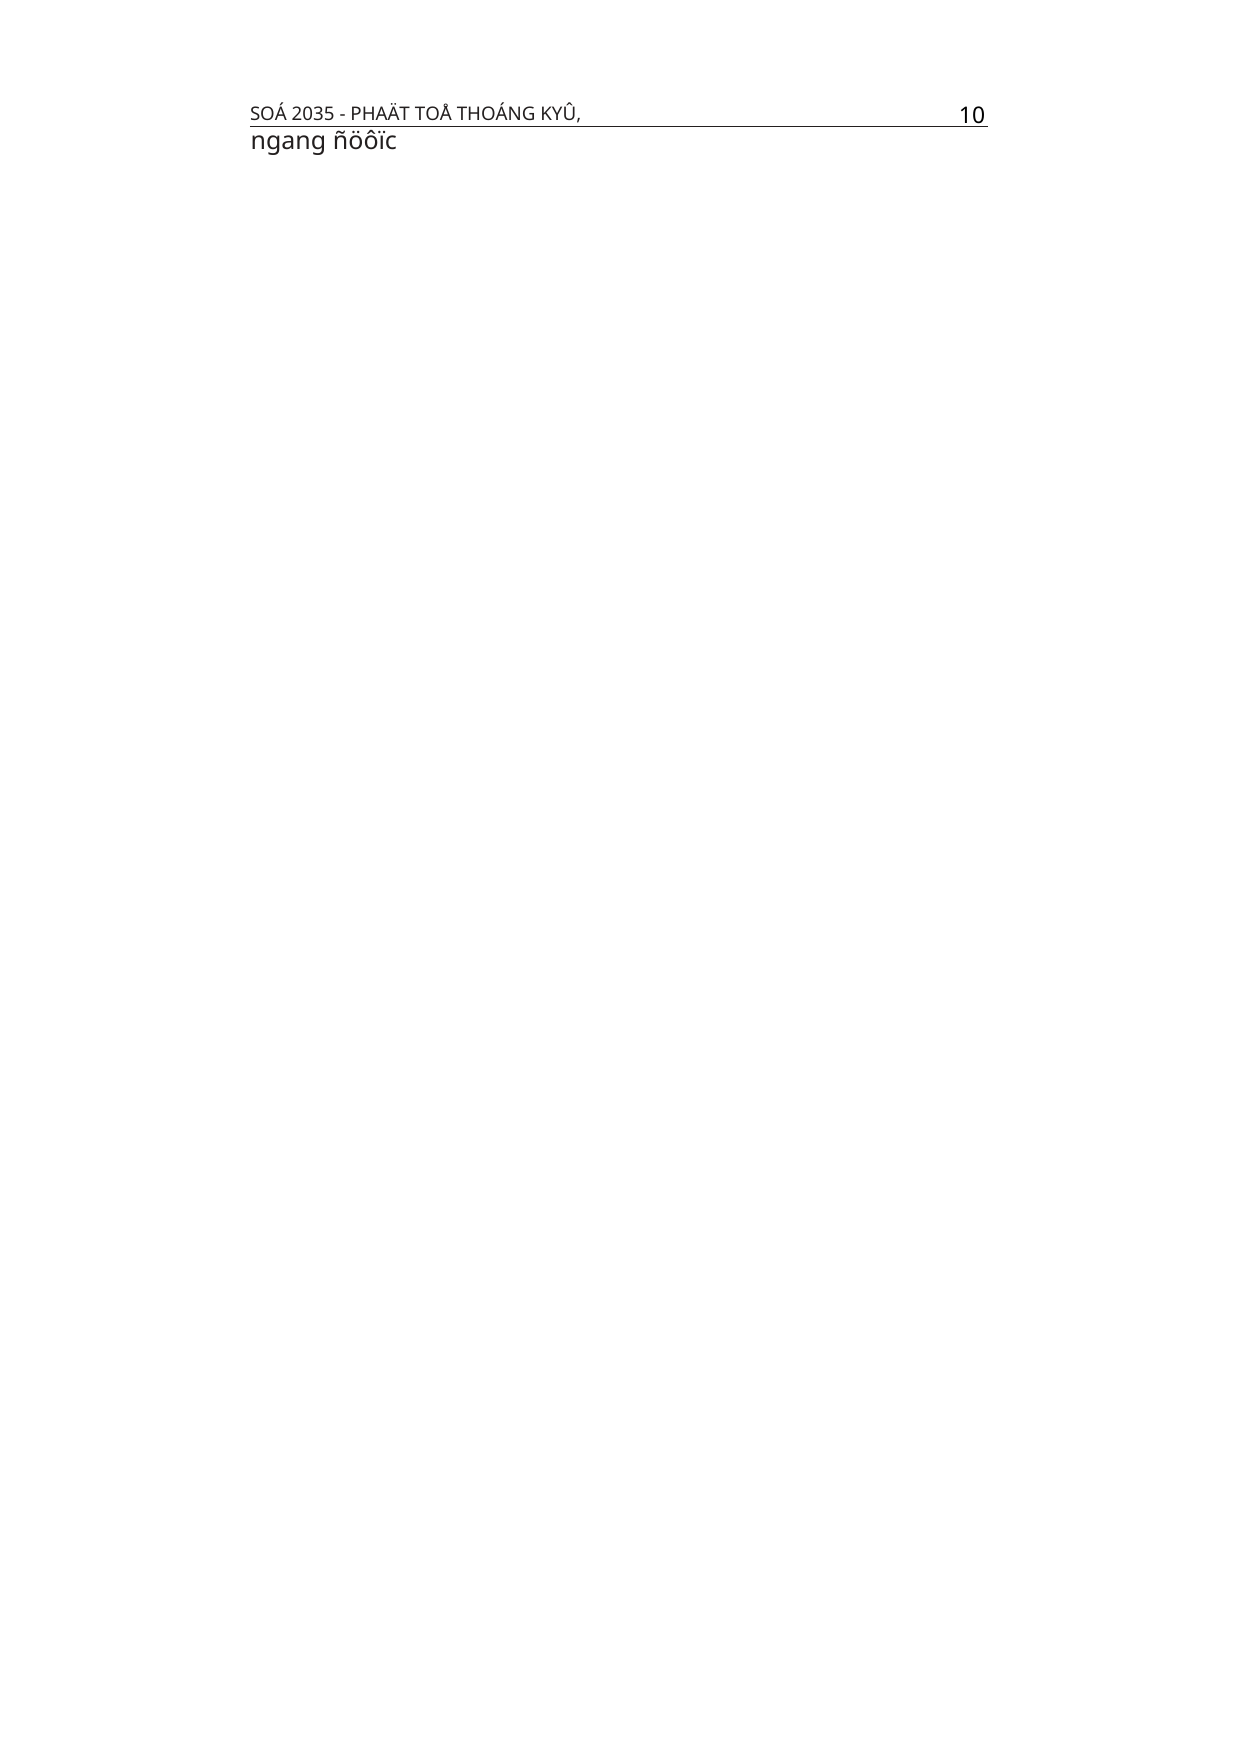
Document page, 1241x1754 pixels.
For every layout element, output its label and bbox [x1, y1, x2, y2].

text [250, 125, 990, 156]
